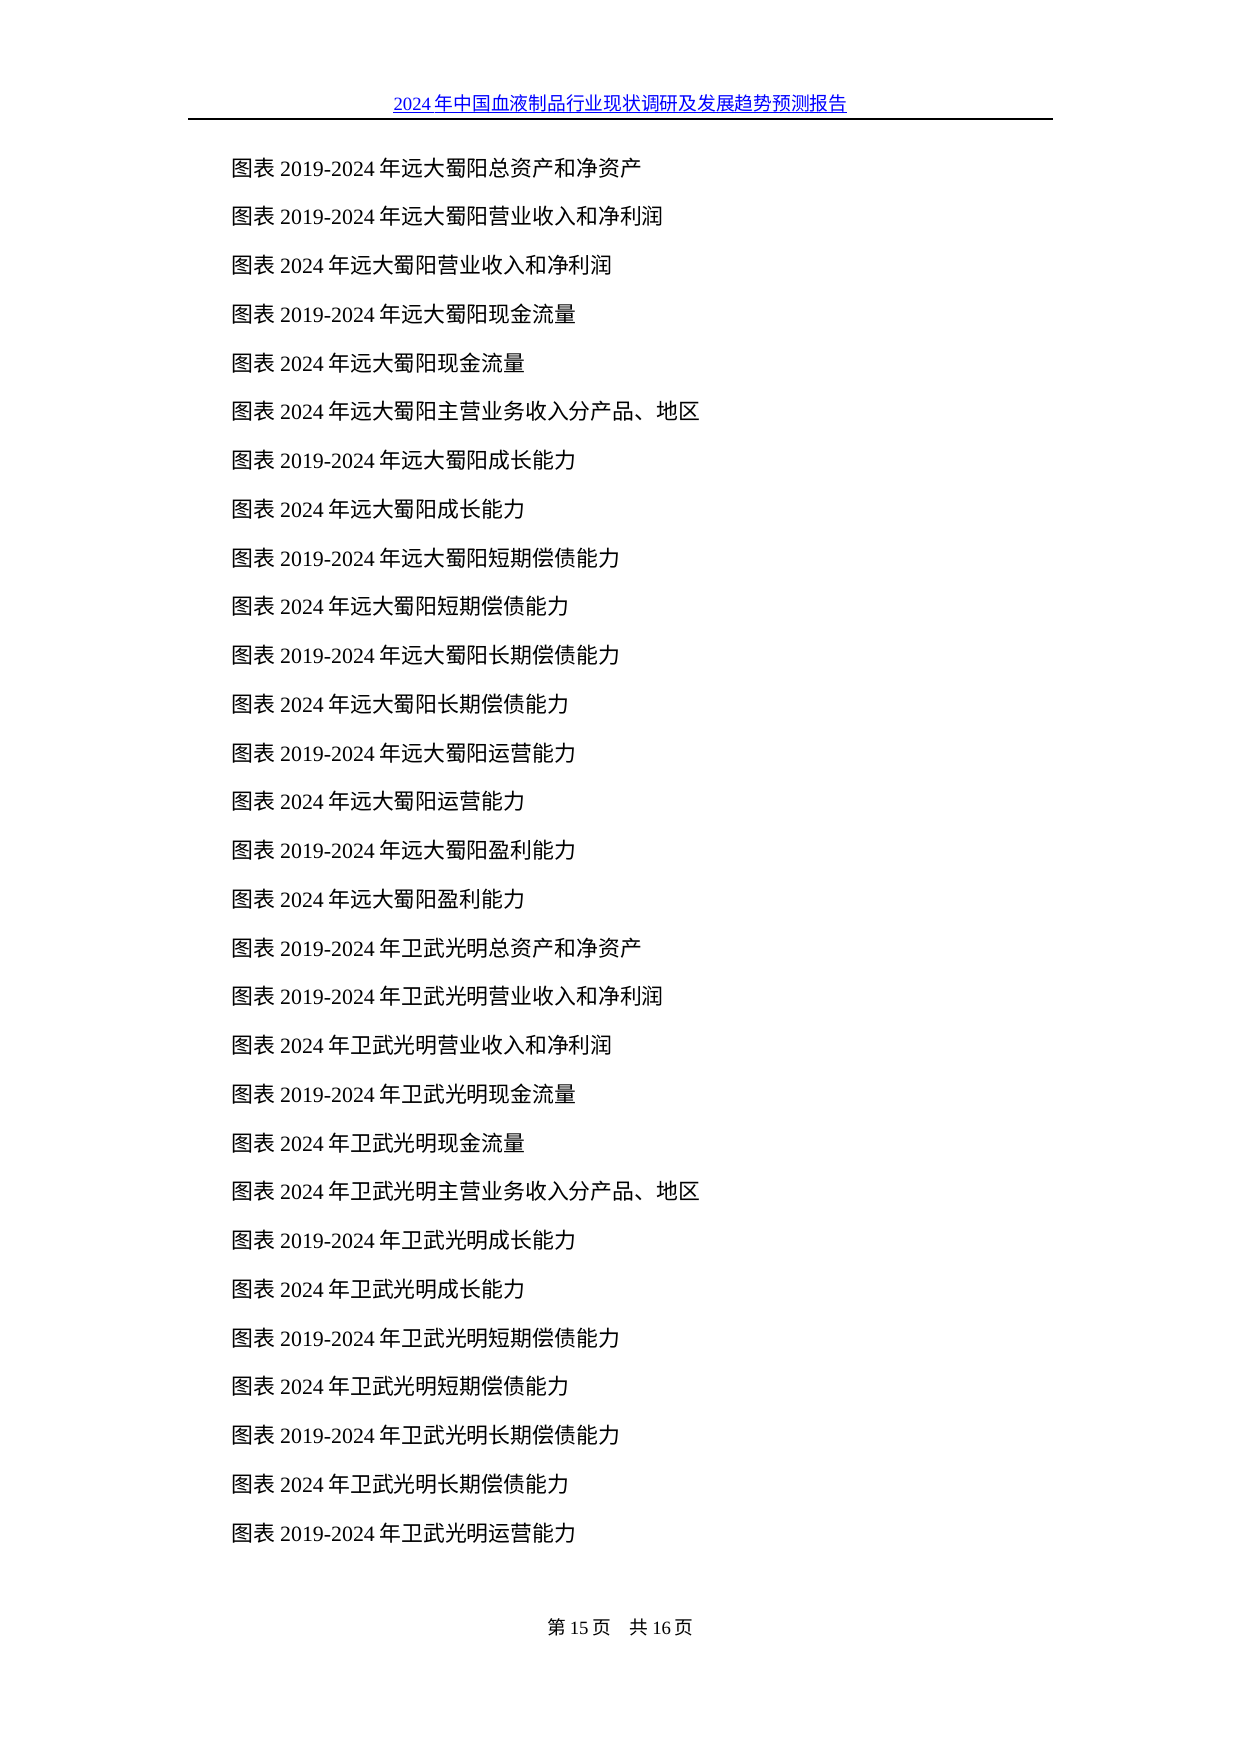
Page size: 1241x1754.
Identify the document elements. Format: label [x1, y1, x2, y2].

text [187, 150, 1053, 1548]
